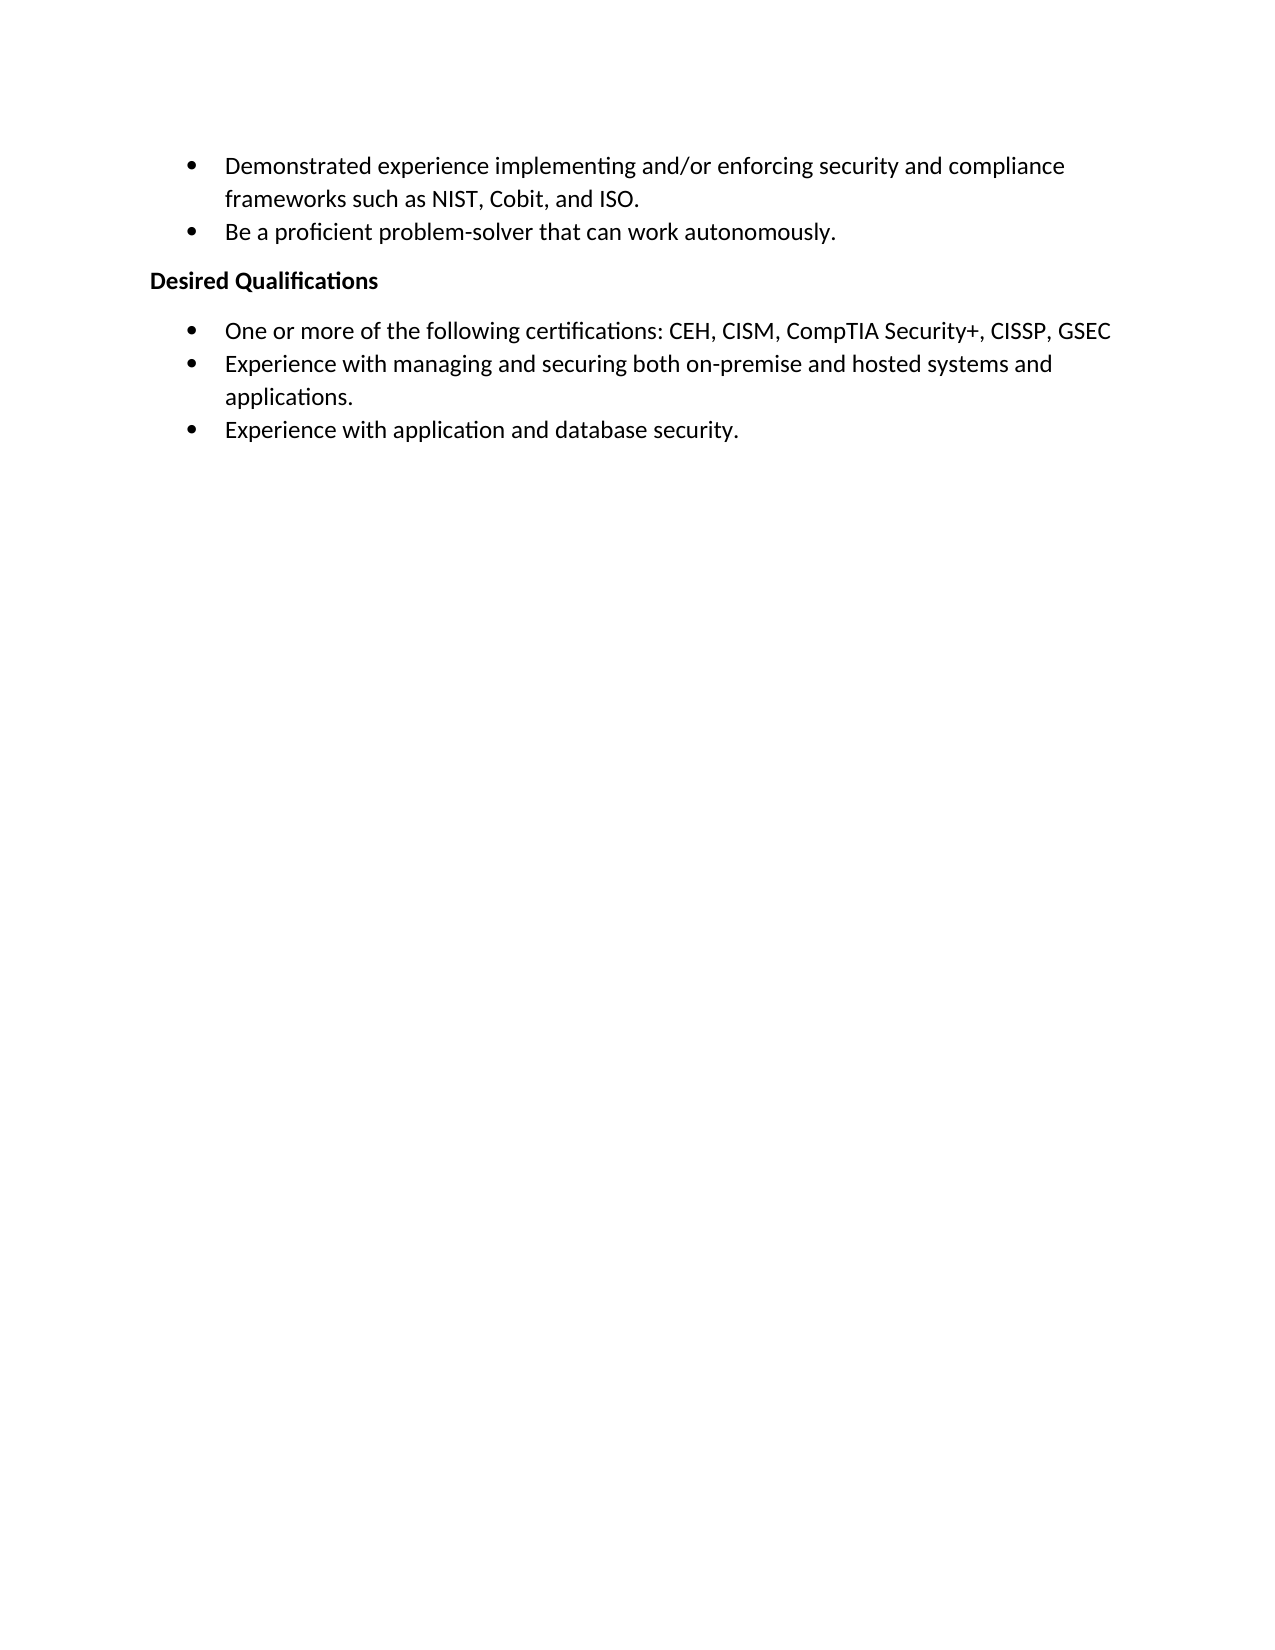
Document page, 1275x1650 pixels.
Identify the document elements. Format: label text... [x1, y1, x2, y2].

list Be a proficient problem-solver that can work autonomously. [187, 216, 1125, 246]
text Desired Qualifications [150, 265, 1125, 296]
list Demonstrated experience implementing and/or enforcing security and compliance frameworks such as NIST, Cobit, and ISO. [187, 150, 1125, 213]
list Experience with managing and securing both on-premise and hosted systems and applications. [187, 348, 1125, 411]
list One or more of the following certifications: CEH, CISM, CompTIA Security+, CISSP, GSEC [187, 315, 1125, 346]
list Experience with application and database security. [187, 414, 1125, 444]
